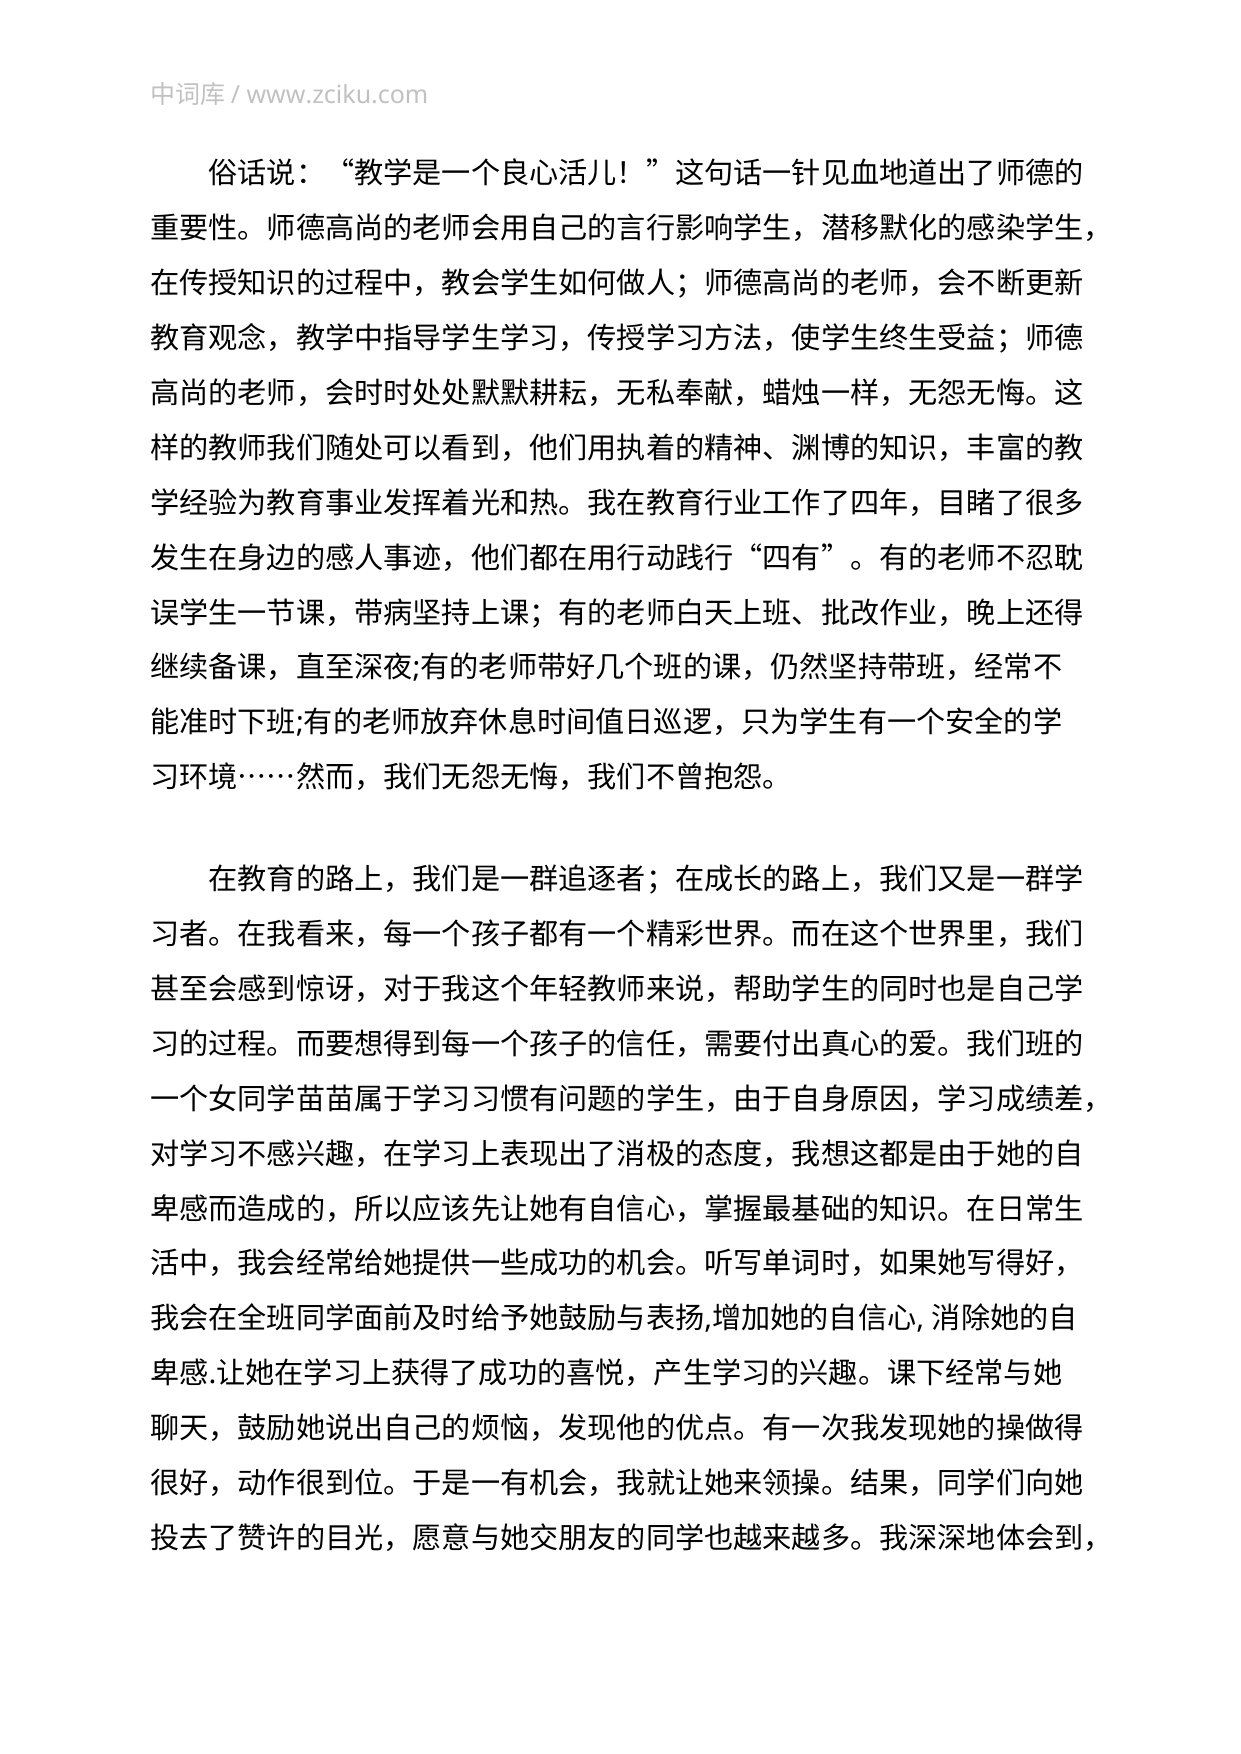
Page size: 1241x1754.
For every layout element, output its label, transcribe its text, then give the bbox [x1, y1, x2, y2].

text 俗话说：“教学是一个良心活儿！”这句话一针见血地道出了师德的重要性。师德高尚的老师会用自己的言行影响学生，潜移默化的感染学生，在传授知识的过程中，教会学生如何做人；师德高尚的老师，会不断更新教育观念，教学中指导学生学习，传授学习方法，使学生终生受益；师德高尚的老师，会时时处处默默耕耘，无私奉献，蜡烛一样，无怨无悔。这样的教师我们随处可以看到，他们用执着的精神、渊博的知识，丰富的教学经验为教育事业发挥着光和热。我在教育行业工作了四年，目睹了很多发生在身边的感人事迹，他们都在用行动践行“四有”。有的老师不忍耽误学生一节课，带病坚持上课；有的老师白天上班、批改作业，晚上还得继续备课，直至深夜;有的老师带好几个班的课，仍然坚持带班，经常不能准时下班;有的老师放弃休息时间值日巡逻，只为学生有一个安全的学习环境……然而，我们无怨无悔，我们不曾抱怨。 [150, 150, 1090, 796]
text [150, 856, 1090, 1557]
